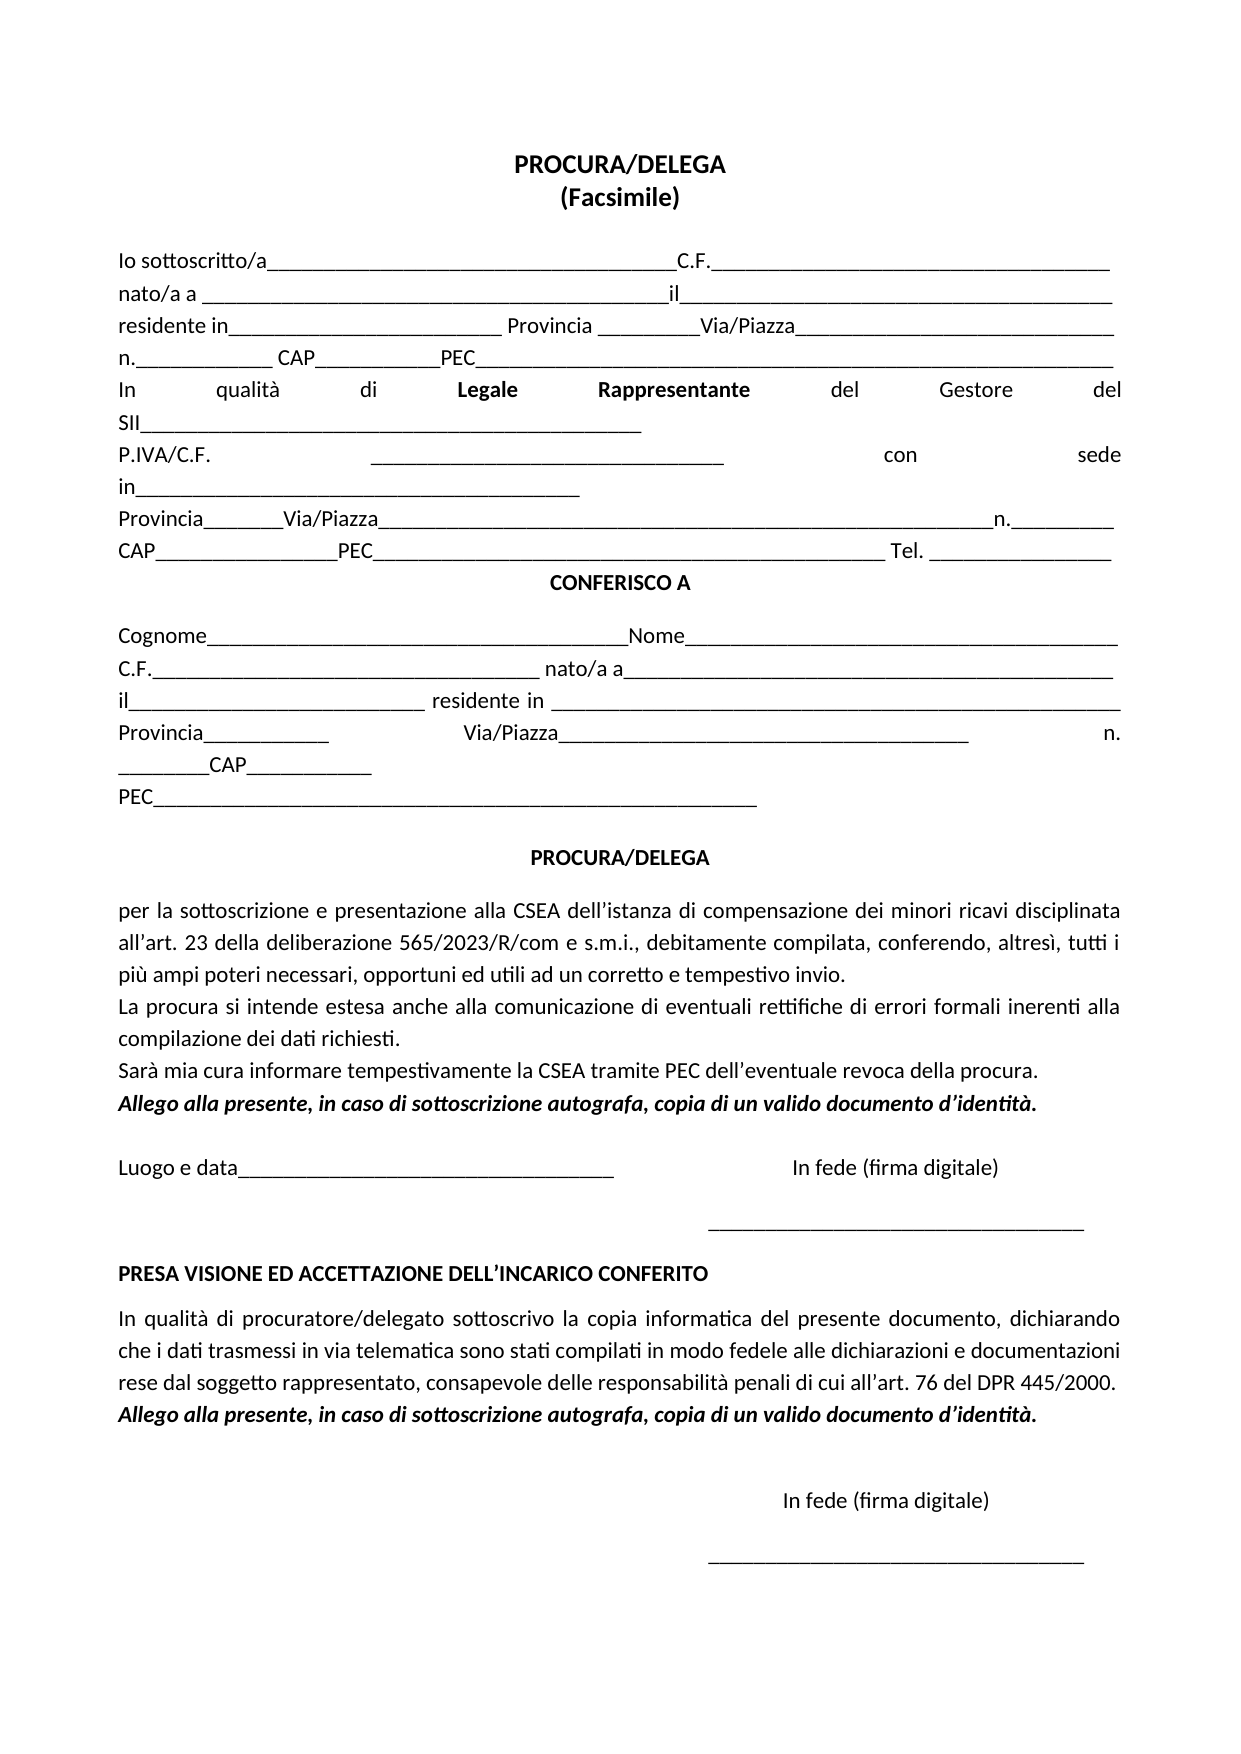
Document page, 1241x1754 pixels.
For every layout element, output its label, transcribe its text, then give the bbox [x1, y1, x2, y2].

text nato/a a _________________________________________il______________________________________ [118, 279, 1122, 307]
text Allego alla presente, in caso di sottoscrizione autografa, copia di un valido documento d’identità. [118, 1089, 1122, 1117]
text PEC_____________________________________________________ [118, 782, 1122, 811]
text (Facsimile) [118, 181, 1122, 214]
text Cognome_____________________________________Nome______________________________________ [118, 622, 1122, 649]
text PRESA VISIONE ED ACCETTAZIONE DELL’INCARICO CONFERITO [118, 1259, 1122, 1287]
text Io sottoscritto/a____________________________________C.F.___________________________________ [118, 247, 1122, 275]
text In qualità di procuratore/delegato sottoscrivo la copia informatica del presente documento, dichiarando che i dati trasmessi in via telematica sono stati compilati in modo fedele alle dichiarazioni e documentazioni rese dal soggetto rappresentato, consapevole delle responsabilità penali di cui all’art. 76 del DPR 445/2000. [118, 1304, 1122, 1396]
text PROCURA/DELEGA [118, 843, 1122, 871]
text _________________________________ [118, 1206, 1122, 1234]
text n.____________ CAP___________PEC________________________________________________________ [118, 343, 1122, 371]
text PROCURA/DELEGA [118, 148, 1122, 181]
text residente in________________________ Provincia _________Via/Piazza____________________________ [118, 311, 1122, 339]
text C.F.__________________________________ nato/a a___________________________________________ [118, 654, 1122, 682]
text Sarà mia cura informare tempestivamente la CSEA tramite PEC dell’eventuale revoca della procura. [118, 1057, 1122, 1085]
text CONFERISCO A [118, 568, 1122, 597]
text per la sottoscrizione e presentazione alla CSEA dell’istanza di compensazione dei minori ricavi disciplinata all’art. 23 della deliberazione 565/2023/R/com e s.m.i., debitamente compilata, conferendo, altresì, tutti i più ampi poteri necessari, opportuni ed utili ad un corretto e tempestivo invio. [118, 896, 1122, 988]
text _________________________________ [118, 1539, 1122, 1567]
text il__________________________ residente in __________________________________________________ Provincia___________ Via/Piazza____________________________________ n. ________CAP___________ [118, 686, 1122, 778]
text Luogo e data_________________________________ In fede (firma digitale) [118, 1153, 1122, 1181]
text Allego alla presente, in caso di sottoscrizione autografa, copia di un valido documento d’identità. [118, 1401, 1122, 1428]
text In fede (firma digitale) [782, 1486, 1122, 1514]
text La procura si intende estesa anche alla comunicazione di eventuali rettifiche di errori formali inerenti alla compilazione dei dati richiesti. [118, 992, 1122, 1052]
text In qualità di Legale Rappresentante del Gestore del SII____________________________________________ [118, 375, 1122, 436]
text P.IVA/C.F. _______________________________ con sede in_______________________________________ Provincia_______Via/Piazza______________________________________________________n._________CAP________________PEC_____________________________________________ Tel. ________________ [118, 440, 1122, 564]
